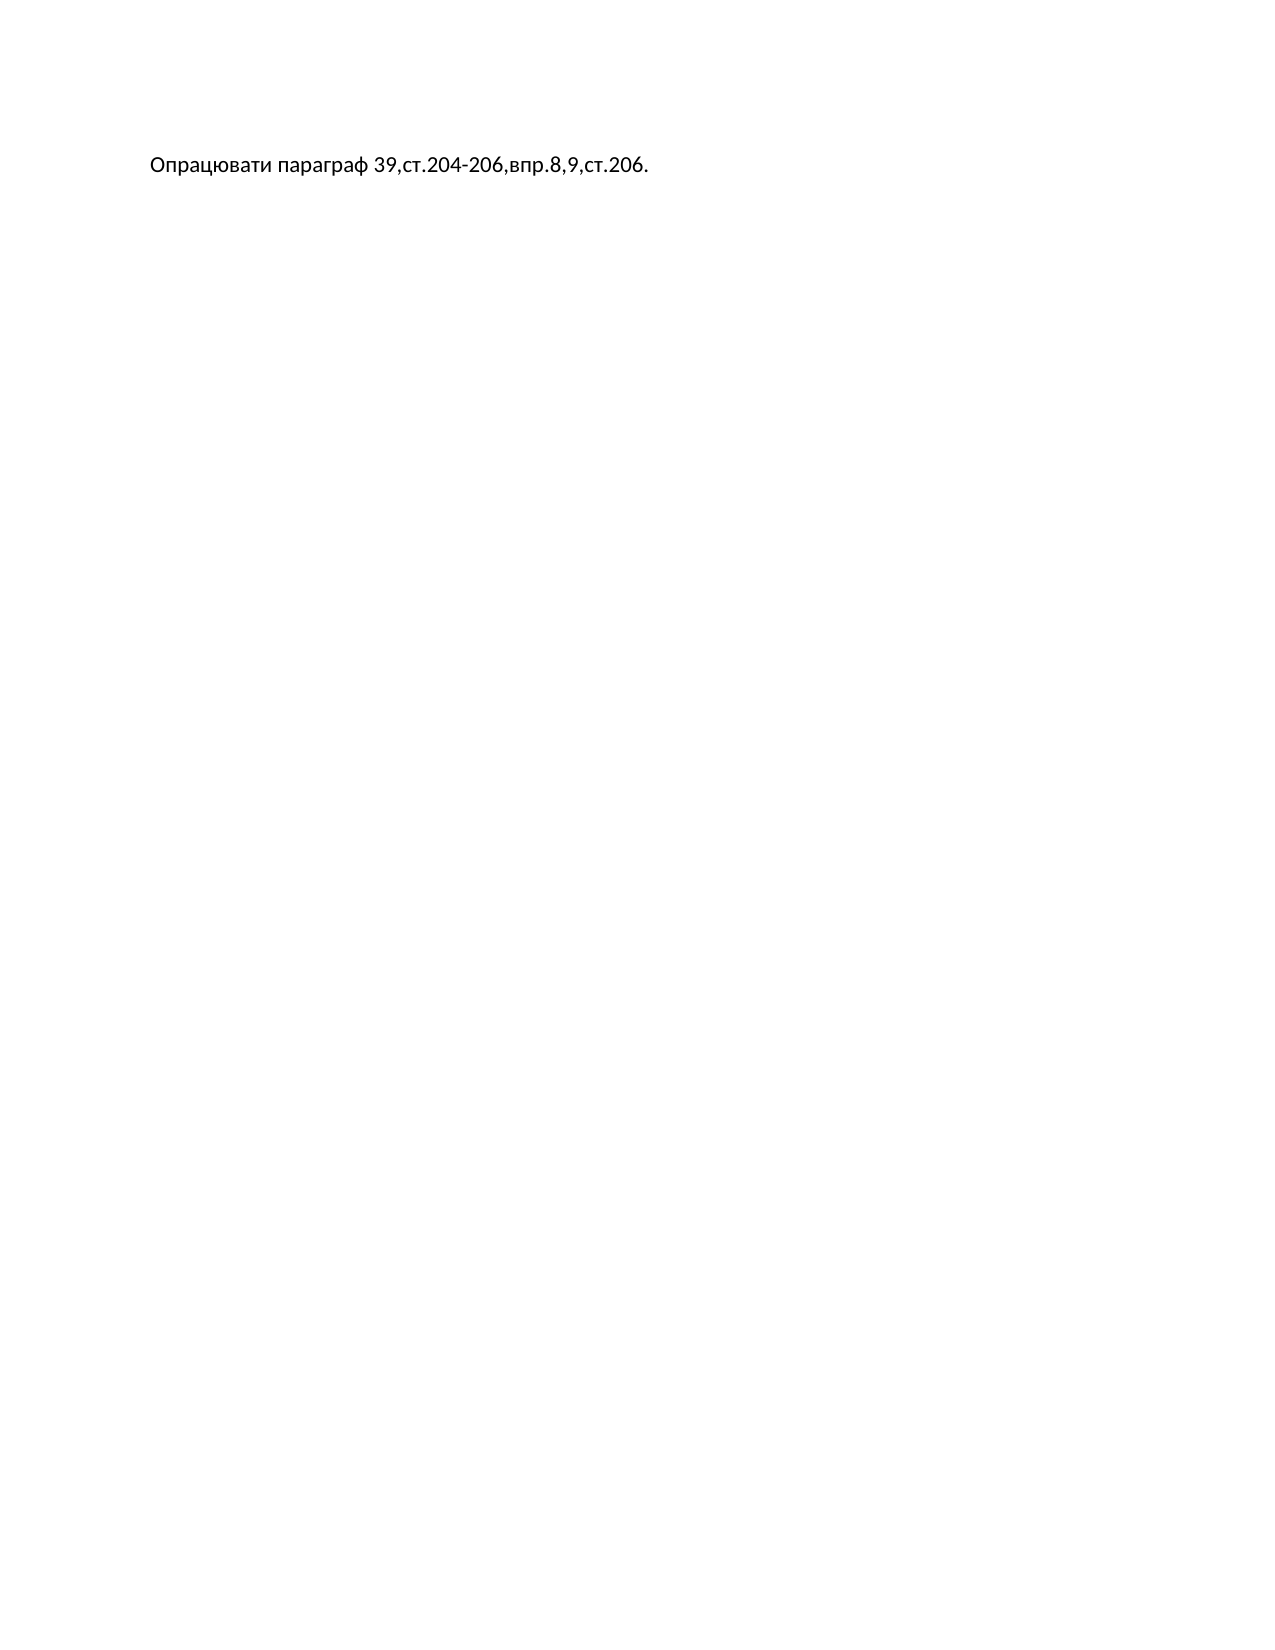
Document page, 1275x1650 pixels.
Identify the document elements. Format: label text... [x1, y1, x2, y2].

text Опрацювати параграф 39,ст.204-206,впр.8,9,ст.206. [150, 150, 1125, 178]
